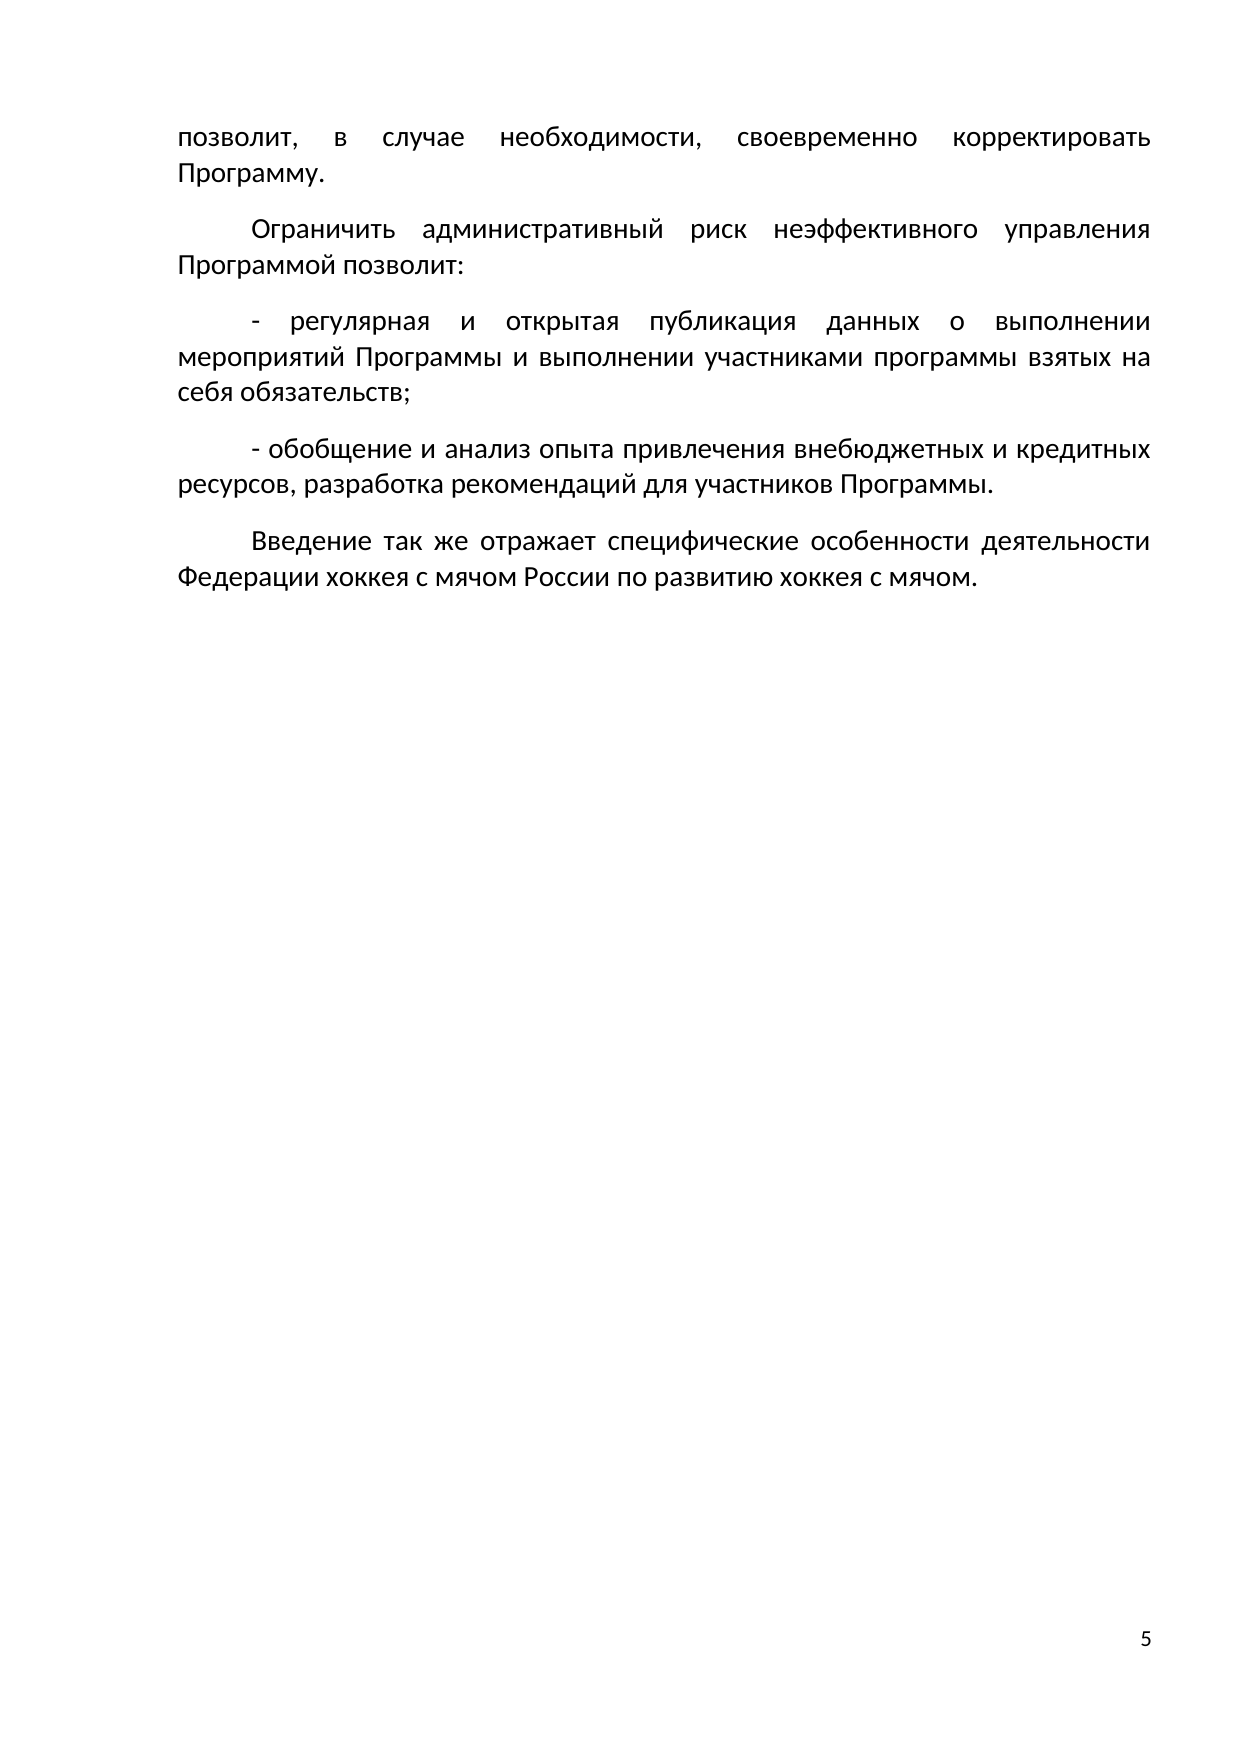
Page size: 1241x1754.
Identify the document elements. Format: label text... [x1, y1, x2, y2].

text - регулярная и открытая публикация данных о выполнении мероприятий Программы и выполнении участниками программы взятых на себя обязательств; [177, 302, 1152, 409]
text Введение так же отражает специфические особенности деятельности Федерации хоккея с мячом России по развитию хоккея с мячом. [177, 522, 1152, 593]
text Ограничить административный риск неэффективного управления Программой позволит: [177, 210, 1152, 281]
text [177, 118, 1152, 189]
text - обобщение и анализ опыта привлечения внебюджетных и кредитных ресурсов, разработка рекомендаций для участников Программы. [177, 430, 1152, 501]
